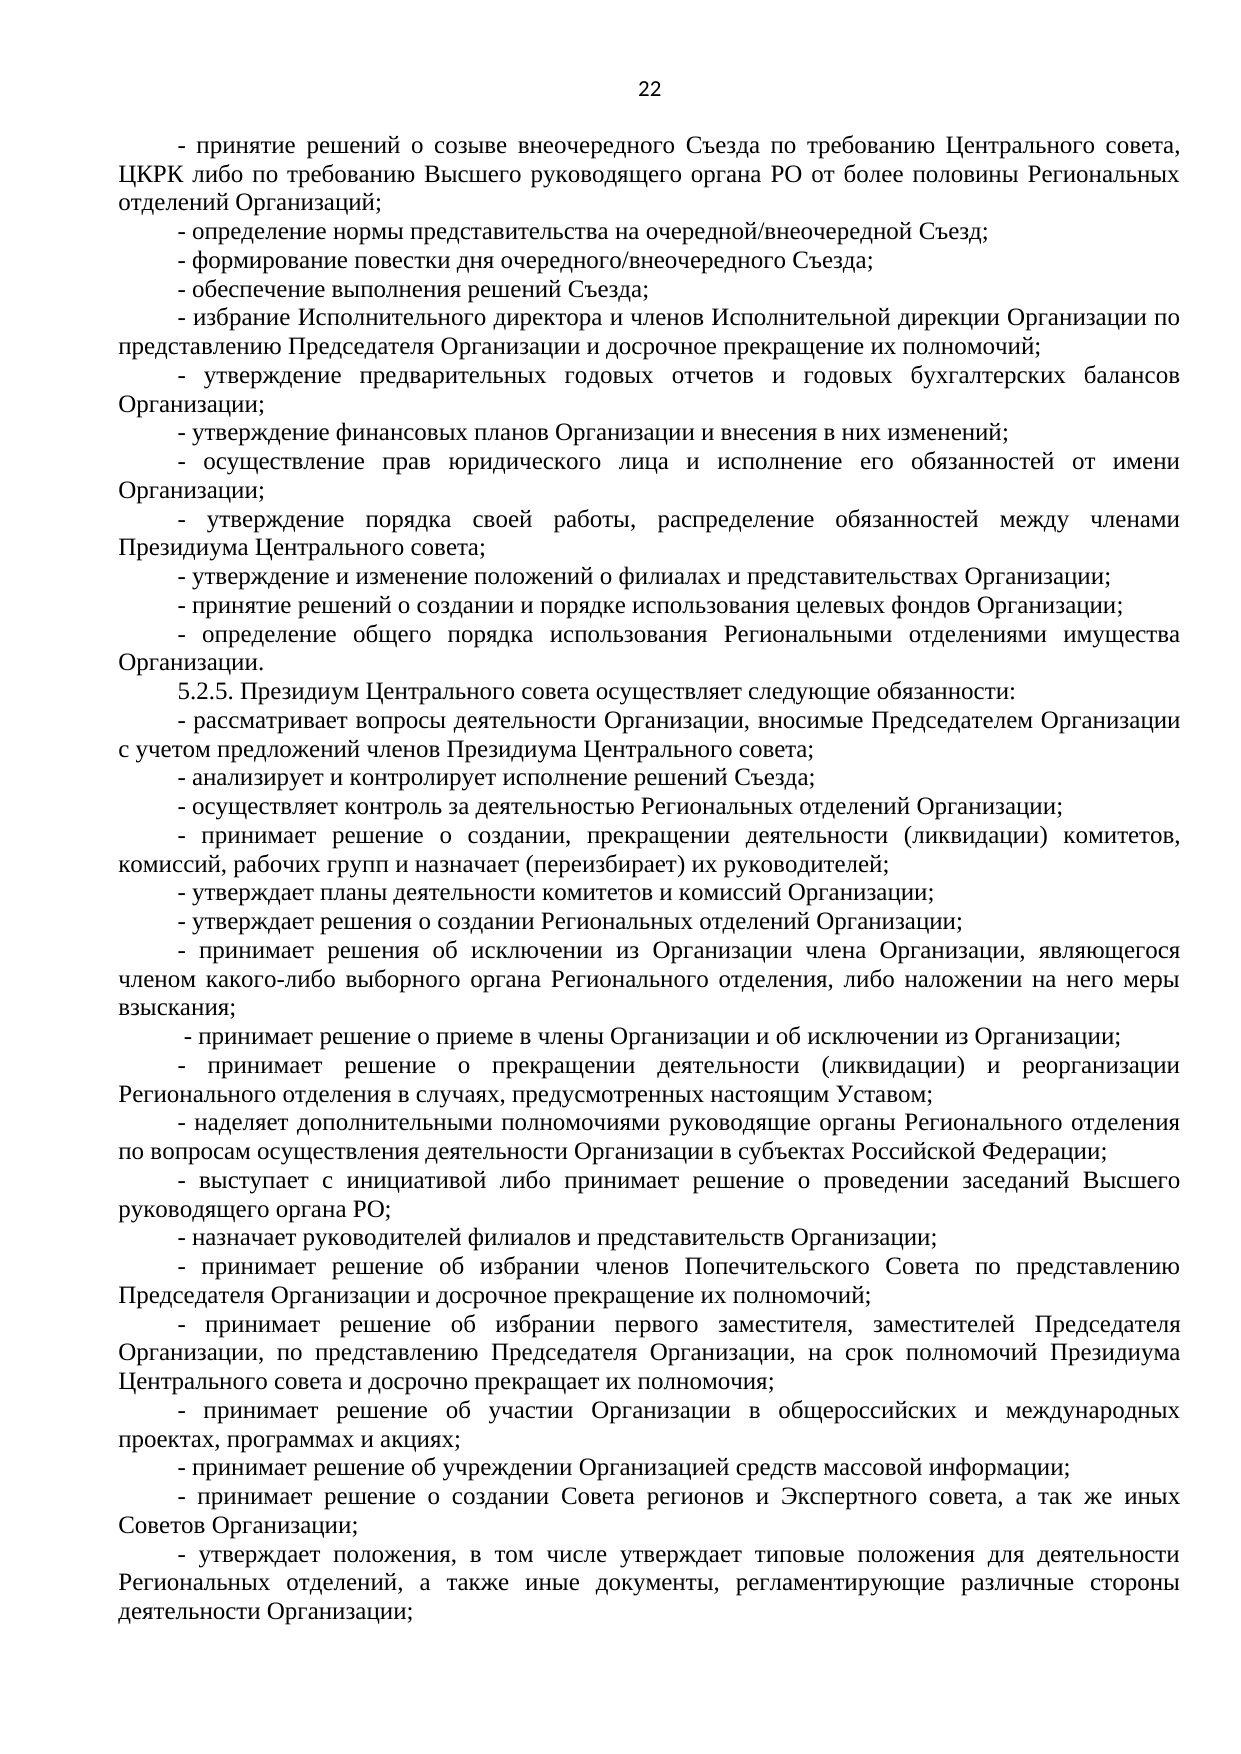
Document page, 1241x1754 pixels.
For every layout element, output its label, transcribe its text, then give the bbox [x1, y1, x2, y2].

text 5.2.5. Президиум Центрального совета осуществляет следующие обязанности: [118, 676, 1181, 705]
text - рассматривает вопросы деятельности Организации, вносимые Председателем Организации с учетом предложений членов Президиума Центрального совета; [118, 705, 1181, 762]
text - осуществляет контроль за деятельностью Региональных отделений Организации; [118, 791, 1181, 820]
text - утверждение предварительных годовых отчетов и годовых бухгалтерских балансов Организации; [118, 360, 1181, 417]
text - принимает решение об участии Организации в общероссийских и международных проектах, программах и акциях; [118, 1395, 1181, 1452]
text - назначает руководителей филиалов и представительств Организации; [118, 1222, 1181, 1251]
text - определение общего порядка использования Региональными отделениями имущества Организации. [118, 619, 1181, 676]
text - наделяет дополнительными полномочиями руководящие органы Регионального отделения по вопросам осуществления деятельности Организации в субъектах Российской Федерации; [118, 1107, 1181, 1165]
text - утверждает решения о создании Региональных отделений Организации; [118, 906, 1181, 935]
text - избрание Исполнительного директора и членов Исполнительной дирекции Организации по представлению Председателя Организации и досрочное прекращение их полномочий; [118, 302, 1181, 360]
text - принимает решение о создании, прекращении деятельности (ликвидации) комитетов, комиссий, рабочих групп и назначает (переизбирает) их руководителей; [118, 820, 1181, 877]
text - принимает решение о прекращении деятельности (ликвидации) и реорганизации Регионального отделения в случаях, предусмотренных настоящим Уставом; [118, 1050, 1181, 1107]
text - принимает решение о создании Совета регионов и Экспертного совета, а так же иных Советов Организации; [118, 1481, 1181, 1539]
text - формирование повестки дня очередного/внеочередного Съезда; [118, 245, 1181, 274]
text - принятие решений о создании и порядке использования целевых фондов Организации; [118, 590, 1181, 619]
text - принимает решения об исключении из Организации члена Организации, являющегося членом какого-либо выборного органа Регионального отделения, либо наложении на него меры взыскания; [118, 935, 1181, 1021]
text - принимает решение об избрании членов Попечительского Совета по представлению Председателя Организации и досрочное прекращение их полномочий; [118, 1251, 1181, 1309]
text - утверждение и изменение положений о филиалах и представительствах Организации; [118, 561, 1181, 590]
text - утверждает положения, в том числе утверждает типовые положения для деятельности Региональных отделений, а также иные документы, регламентирующие различные стороны деятельности Организации; [118, 1539, 1181, 1625]
text - определение нормы представительства на очередной/внеочередной Съезд; [118, 216, 1181, 245]
text - принимает решение о приеме в члены Организации и об исключении из Организации; [118, 1021, 1181, 1050]
text - принимает решение об учреждении Организацией средств массовой информации; [118, 1452, 1181, 1481]
text - выступает с инициативой либо принимает решение о проведении заседаний Высшего руководящего органа РО; [118, 1165, 1181, 1222]
text - утверждение финансовых планов Организации и внесения в них изменений; [118, 417, 1181, 446]
text - анализирует и контролирует исполнение решений Съезда; [118, 762, 1181, 791]
text - принимает решение об избрании первого заместителя, заместителей Председателя Организации, по представлению Председателя Организации, на срок полномочий Президиума Центрального совета и досрочно прекращает их полномочия; [118, 1309, 1181, 1395]
text - осуществление прав юридического лица и исполнение его обязанностей от имени Организации; [118, 446, 1181, 504]
text - принятие решений о созыве внеочередного Съезда по требованию Центрального совета, ЦКРК либо по требованию Высшего руководящего органа РО от более половины Региональных отделений Организаций; [118, 130, 1181, 216]
text - обеспечение выполнения решений Съезда; [118, 274, 1181, 302]
text - утверждает планы деятельности комитетов и комиссий Организации; [118, 877, 1181, 906]
text - утверждение порядка своей работы, распределение обязанностей между членами Президиума Центрального совета; [118, 504, 1181, 561]
